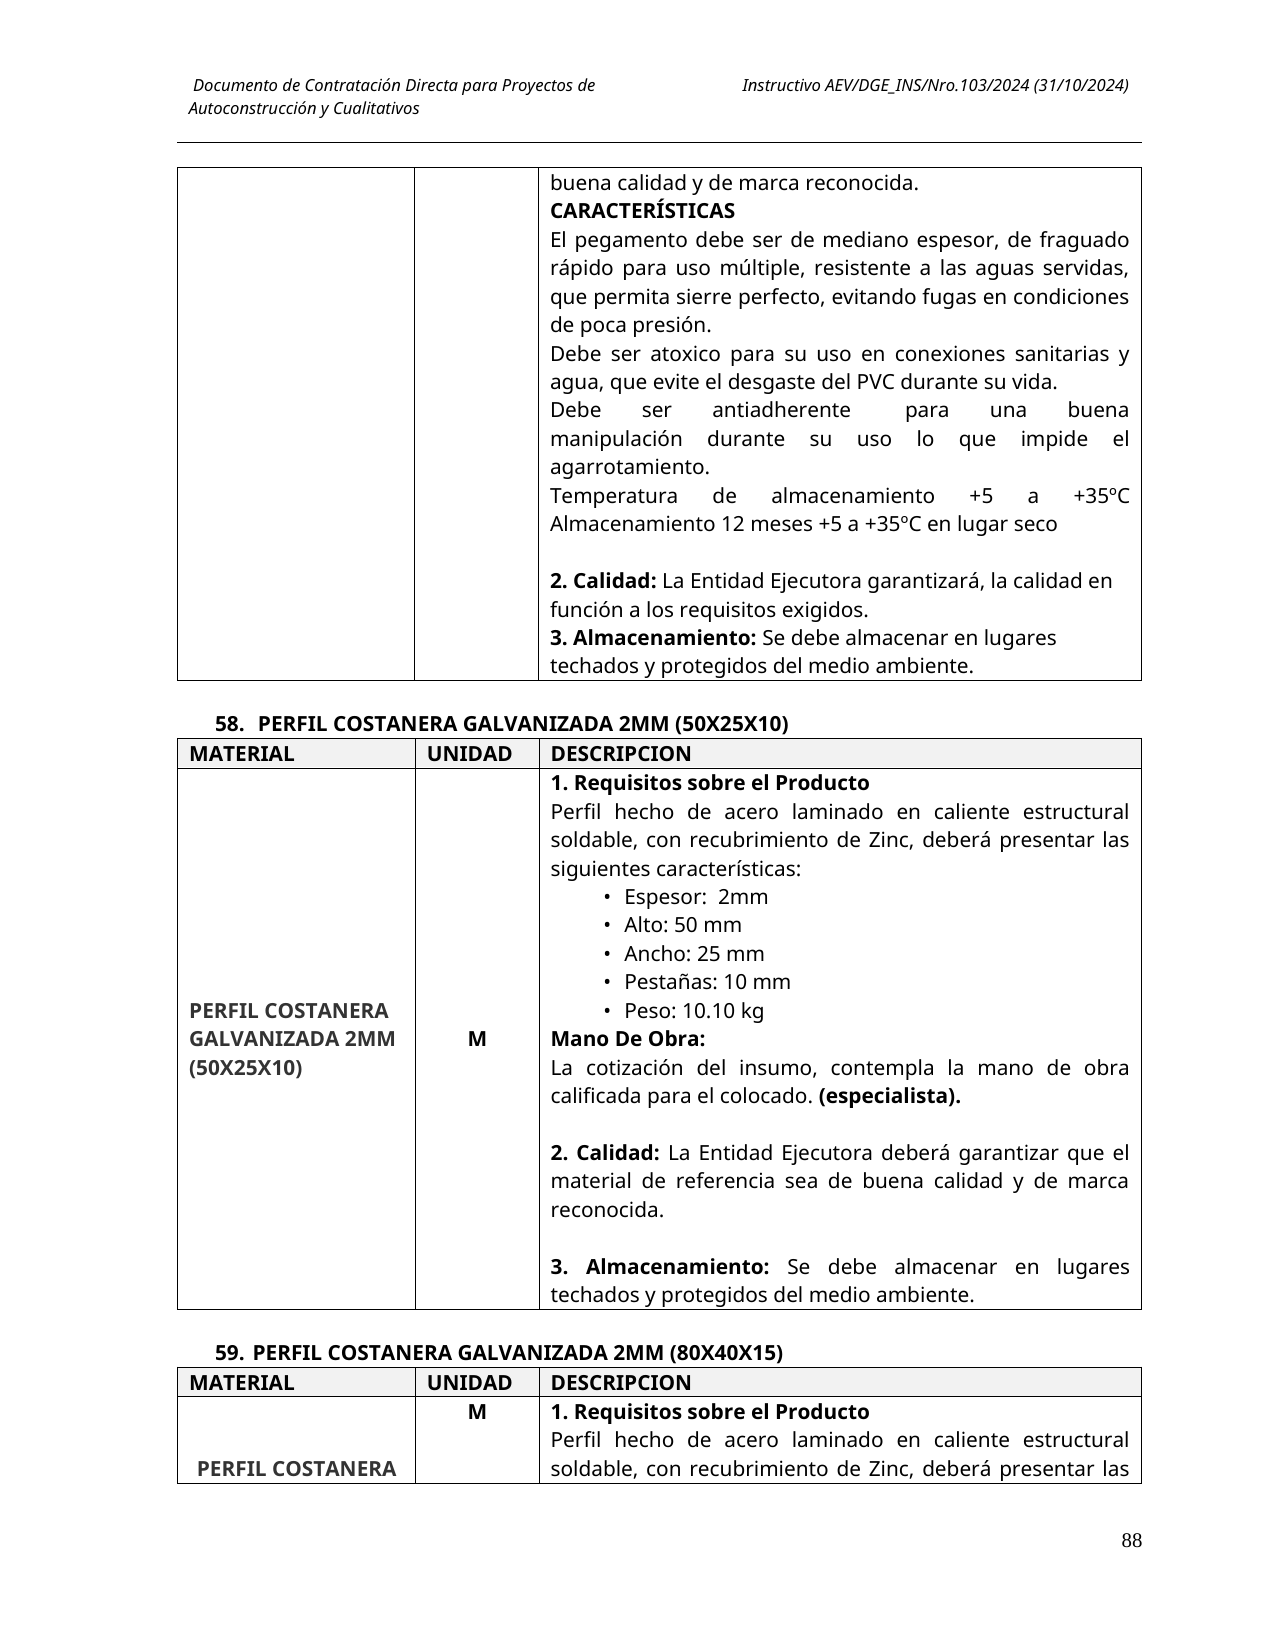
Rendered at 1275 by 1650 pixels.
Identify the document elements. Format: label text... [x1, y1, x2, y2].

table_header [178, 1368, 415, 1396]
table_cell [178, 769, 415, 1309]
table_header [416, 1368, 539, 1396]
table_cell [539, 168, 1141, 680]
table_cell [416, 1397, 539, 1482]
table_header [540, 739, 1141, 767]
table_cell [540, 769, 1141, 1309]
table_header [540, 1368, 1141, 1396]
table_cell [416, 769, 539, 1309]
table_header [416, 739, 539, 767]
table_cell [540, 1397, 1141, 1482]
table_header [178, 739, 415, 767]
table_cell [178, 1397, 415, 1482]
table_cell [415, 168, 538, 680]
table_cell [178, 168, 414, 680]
list PERFIL COSTANERA GALVANIZADA 2MM (50X25X10) [215, 709, 1142, 738]
list PERFIL COSTANERA GALVANIZADA 2MM (80X40X15) [215, 1338, 1142, 1367]
